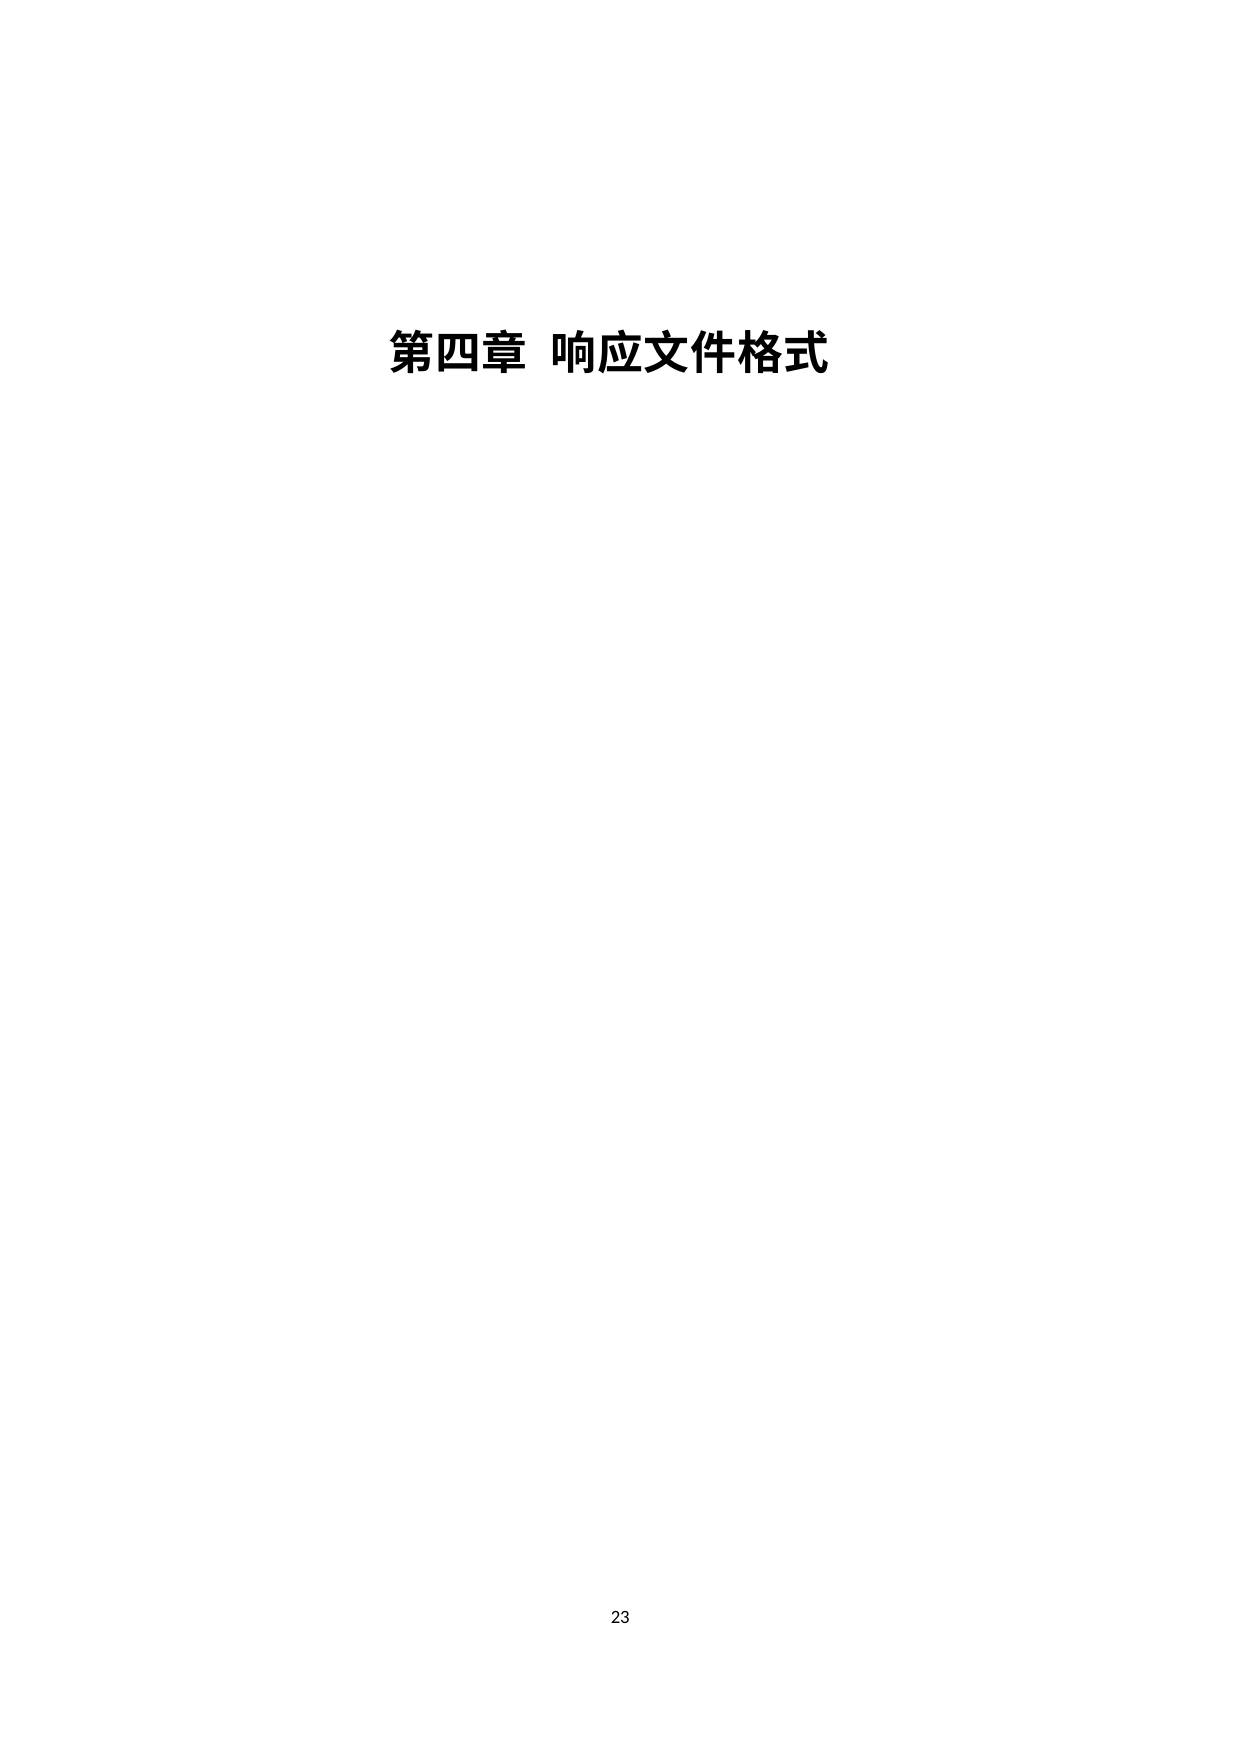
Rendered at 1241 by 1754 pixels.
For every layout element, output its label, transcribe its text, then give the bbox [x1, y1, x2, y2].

text 第四章 响应文件格式 [187, 316, 1031, 383]
